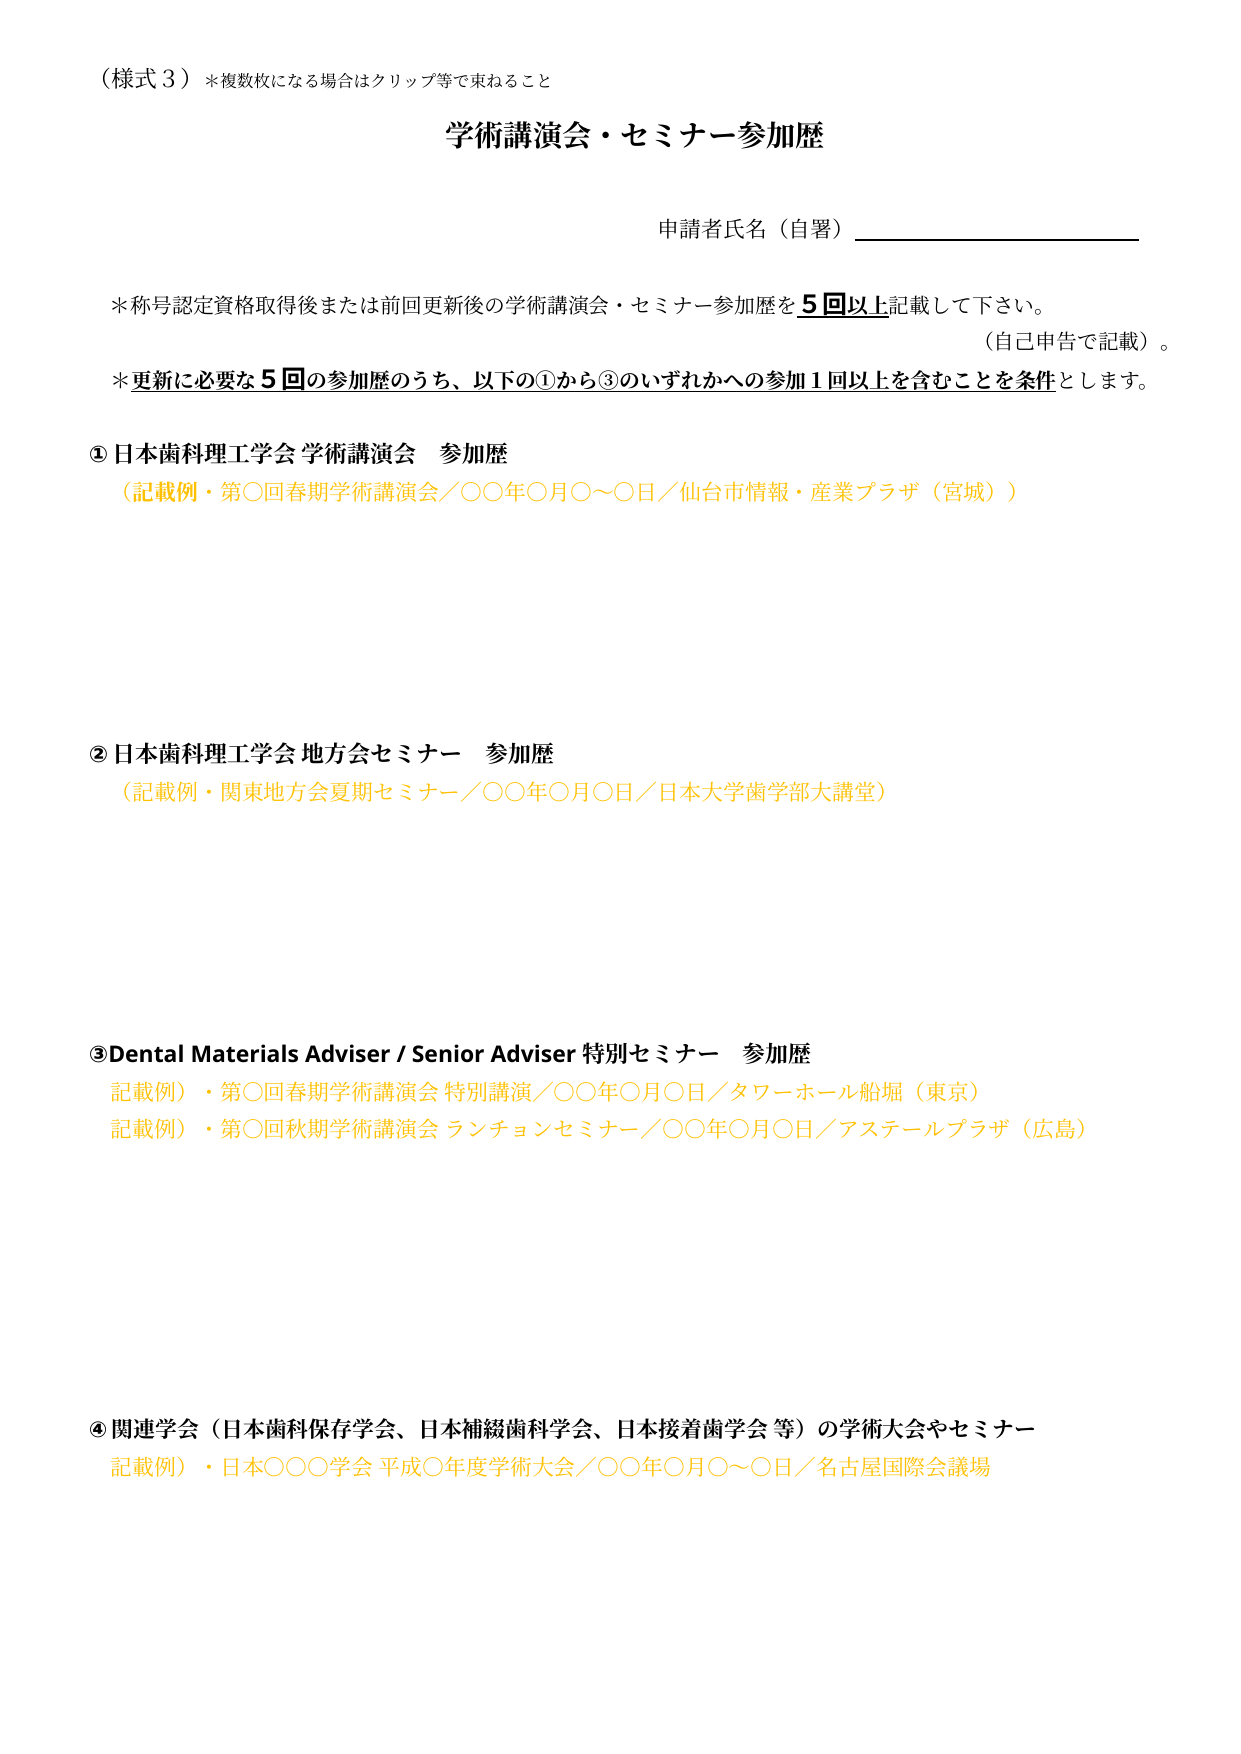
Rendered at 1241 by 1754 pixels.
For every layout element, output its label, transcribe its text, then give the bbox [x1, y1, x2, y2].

text ③Dental Materials Adviser / Senior Adviser 特別セミナー 参加歴 [89, 1034, 1181, 1072]
text ＊称号認定資格取得後または前回更新後の学術講演会・セミナー参加歴を５回以上記載して下さい。 [89, 284, 1181, 322]
text ＊更新に必要な５回の参加歴のうち、以下の①から③のいずれかへの参加１回以上を含むことを条件とします。 [111, 359, 1181, 397]
text 学術講演会・セミナー参加歴 [89, 97, 1181, 172]
text ④関連学会（日本歯科保存学会、日本補綴歯科学会、日本接着歯学会 等）の学術大会やセミナー [89, 1409, 1181, 1447]
text 記載例）・日本○○○学会 平成○年度学術大会／○○年○月○～○日／名古屋国際会議場 [89, 1447, 1181, 1484]
text （記載例・関東地方会夏期セミナー／○○年○月○日／日本大学歯学部大講堂） [89, 772, 1181, 809]
text （記載例・第○回春期学術講演会／○○年○月○～○日／仙台市情報・産業プラザ（宮城）） [89, 472, 1181, 509]
text （自己申告で記載）。 [89, 322, 1181, 359]
text （様式３）＊複数枚になる場合はクリップ等で束ねること [89, 59, 1181, 97]
text 記載例）・第○回秋期学術講演会 ランチョンセミナー／○○年○月○日／アステールプラザ（広島） [89, 1109, 1181, 1147]
text 記載例）・第○回春期学術講演会 特別講演／○○年○月○日／タワーホール船堀（東京） [89, 1072, 1181, 1109]
text ②日本歯科理工学会 地方会セミナー 参加歴 [89, 734, 1181, 772]
text ①日本歯科理工学会 学術講演会 参加歴 [89, 434, 1181, 472]
text 申請者氏名（自署） [89, 209, 1181, 247]
